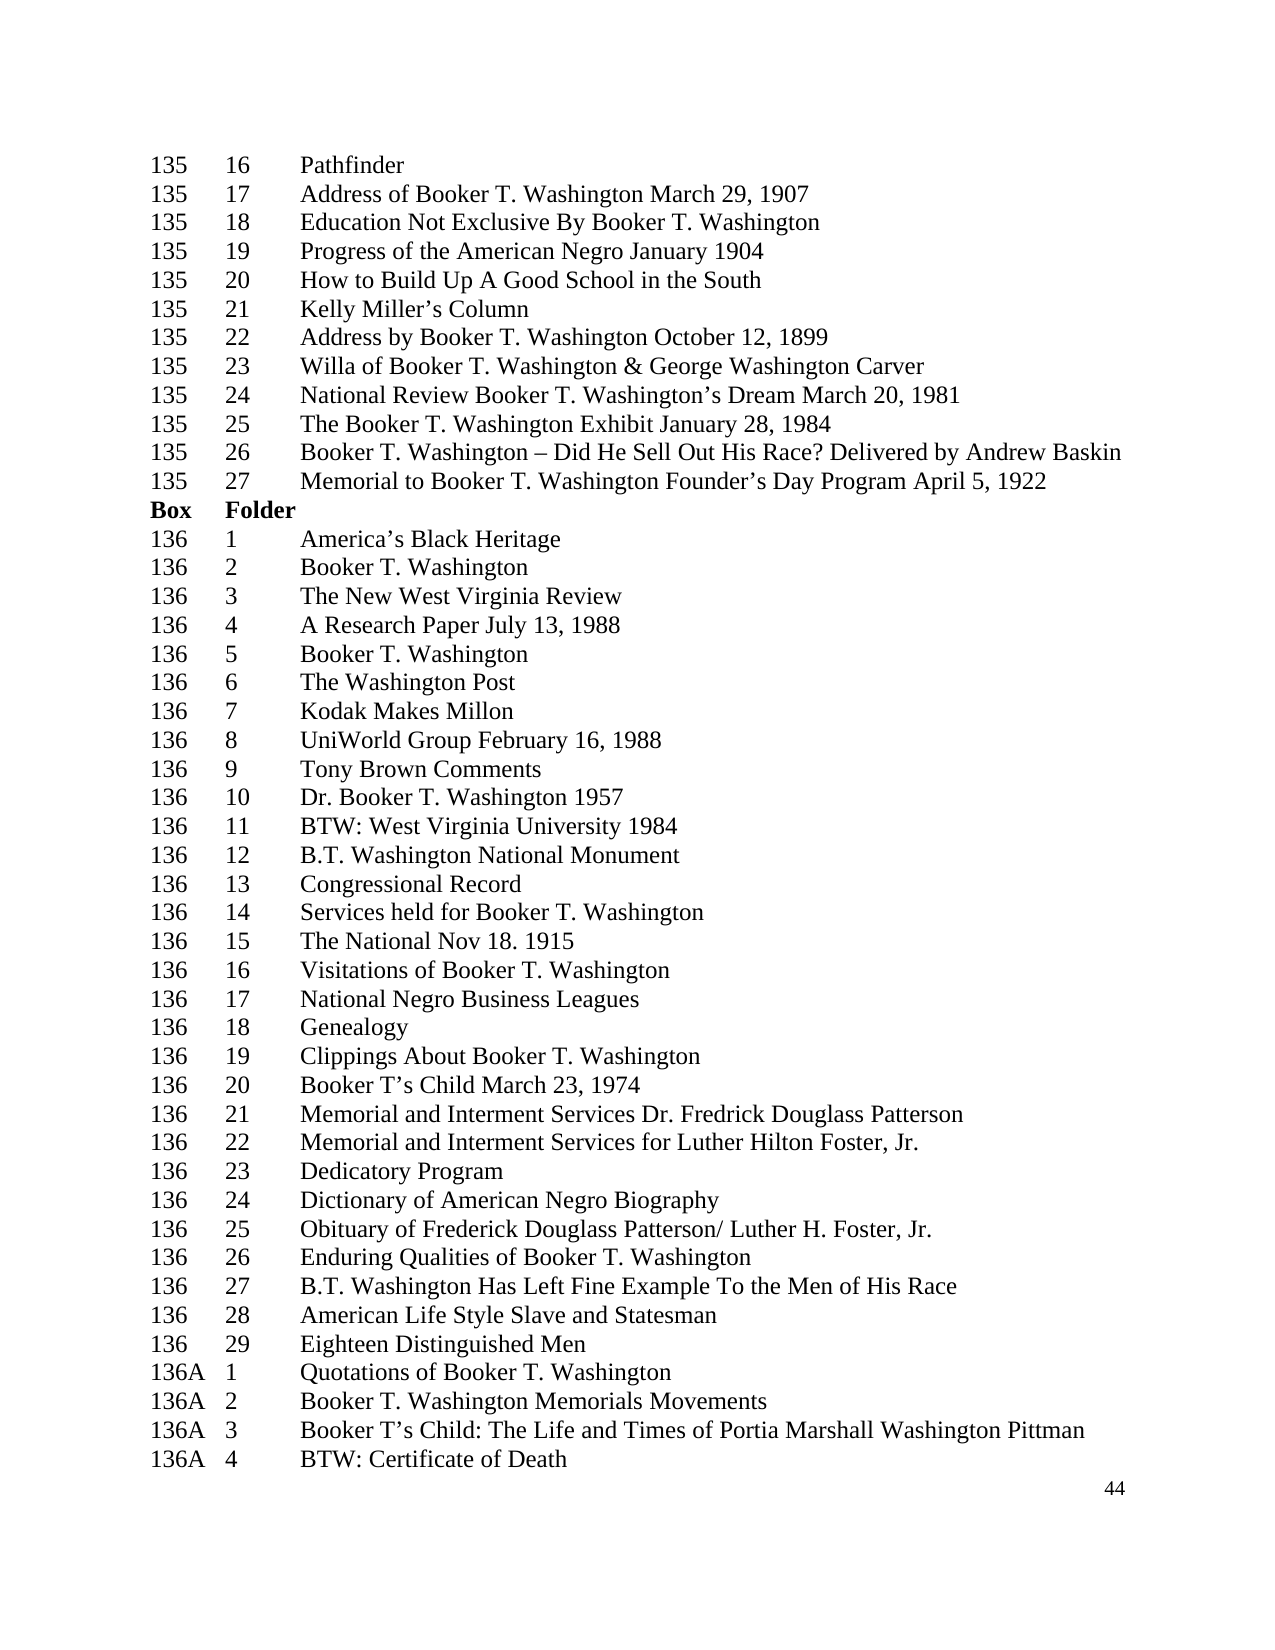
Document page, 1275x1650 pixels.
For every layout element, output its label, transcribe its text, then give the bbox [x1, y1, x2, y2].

text 135 23 Willa of Booker T. Washington & George Washington Carver [150, 351, 1125, 380]
text 136 25 Obituary of Frederick Douglass Patterson/ Luther H. Foster, Jr. [150, 1214, 1125, 1242]
text 136 7 Kodak Makes Millon [150, 696, 1125, 725]
text 136 17 National Negro Business Leagues [150, 984, 1125, 1012]
text 136 27 B.T. Washington Has Left Fine Example To the Men of His Race [150, 1271, 1125, 1300]
text 136 15 The National Nov 18. 1915 [150, 926, 1125, 955]
text 135 18 Education Not Exclusive By Booker T. Washington [150, 207, 1125, 236]
text 136 19 Clippings About Booker T. Washington [150, 1041, 1125, 1070]
text 136A 1 Quotations of Booker T. Washington [150, 1357, 1125, 1386]
text 136A 2 Booker T. Washington Memorials Movements [150, 1386, 1125, 1415]
text 135 25 The Booker T. Washington Exhibit January 28, 1984 [150, 409, 1125, 437]
text 135 22 Address by Booker T. Washington October 12, 1899 [150, 322, 1125, 351]
text 135 26 Booker T. Washington – Did He Sell Out His Race? Delivered by Andrew Baskin [150, 437, 1125, 466]
text 135 27 Memorial to Booker T. Washington Founder’s Day Program April 5, 1922 [150, 466, 1125, 495]
text 135 19 Progress of the American Negro January 1904 [150, 236, 1125, 265]
text 135 21 Kelly Miller’s Column [150, 294, 1125, 322]
text 136A 3 Booker T’s Child: The Life and Times of Portia Marshall Washington Pittman [150, 1415, 1125, 1444]
text 136 23 Dedicatory Program [150, 1156, 1125, 1185]
text 135 20 How to Build Up A Good School in the South [150, 265, 1125, 294]
text 136 16 Visitations of Booker T. Washington [150, 955, 1125, 984]
text 136 21 Memorial and Interment Services Dr. Fredrick Douglass Patterson [150, 1099, 1125, 1127]
text 136 6 The Washington Post [150, 667, 1125, 696]
text 136 20 Booker T’s Child March 23, 1974 [150, 1070, 1125, 1099]
text 136 13 Congressional Record [150, 869, 1125, 897]
text 136 22 Memorial and Interment Services for Luther Hilton Foster, Jr. [150, 1127, 1125, 1156]
text 136 14 Services held for Booker T. Washington [150, 897, 1125, 926]
text 136 26 Enduring Qualities of Booker T. Washington [150, 1242, 1125, 1271]
text 136 18 Genealogy [150, 1012, 1125, 1041]
text 136 8 UniWorld Group February 16, 1988 [150, 725, 1125, 754]
text 136 24 Dictionary of American Negro Biography [150, 1185, 1125, 1214]
text Box Folder [150, 495, 1125, 524]
text 136 28 American Life Style Slave and Statesman [150, 1300, 1125, 1329]
text 136 1 America’s Black Heritage [150, 524, 1125, 552]
text 136 29 Eighteen Distinguished Men [150, 1329, 1125, 1357]
text 136 2 Booker T. Washington [150, 552, 1125, 581]
text 136 10 Dr. Booker T. Washington 1957 [150, 782, 1125, 811]
text 135 24 National Review Booker T. Washington’s Dream March 20, 1981 [150, 380, 1125, 409]
text 136 4 A Research Paper July 13, 1988 [150, 610, 1125, 639]
text 136A 4 BTW: Certificate of Death [150, 1444, 1125, 1472]
text 136 9 Tony Brown Comments [150, 754, 1125, 782]
text 136 11 BTW: West Virginia University 1984 [150, 811, 1125, 840]
text 136 12 B.T. Washington National Monument [150, 840, 1125, 869]
text 136 3 The New West Virginia Review [150, 581, 1125, 610]
text 135 17 Address of Booker T. Washington March 29, 1907 [150, 179, 1125, 207]
text 136 5 Booker T. Washington [150, 639, 1125, 667]
text 135 16 Pathfinder [150, 150, 1125, 179]
